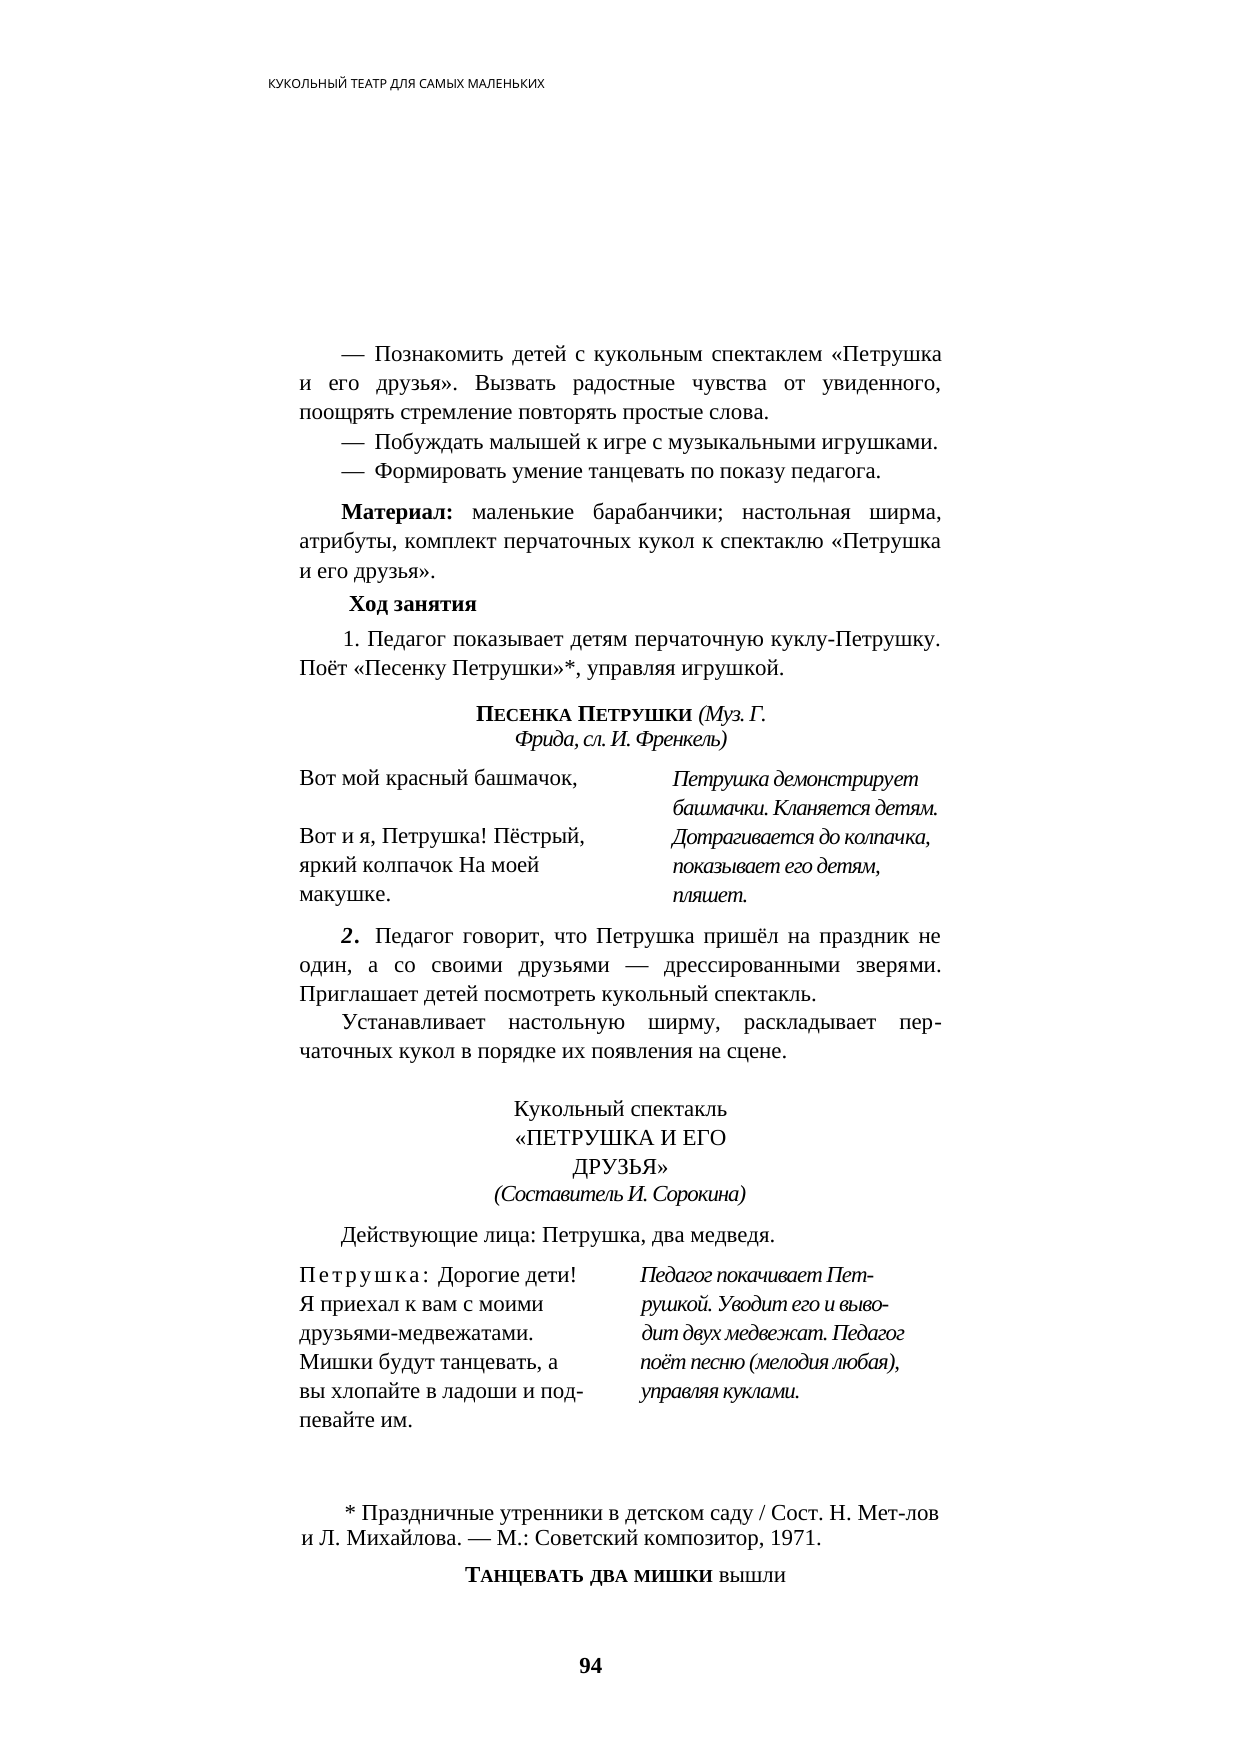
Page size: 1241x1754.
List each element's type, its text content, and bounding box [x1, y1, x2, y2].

list Формировать умение танцевать по показу педагога. [341, 455, 942, 484]
list Познакомить детей с кукольным спектаклем «Петрушка и его друзья». Вызвать радостные чувства от увиденного, поощрять стремление повторять простые слова. [299, 338, 942, 426]
text 2. Педагог говорит, что Петрушка пришёл на праздник не один, а со своими друзьями — дрессированными зверями. Приглашает детей посмотреть кукольный спектакль. [299, 920, 942, 1007]
text Вот мой красный башмачок, [299, 764, 613, 790]
text друзьями-медвежатами. дит двух медвежат. Педагог [299, 1317, 942, 1346]
text Танцевать два мишки вышли [465, 1550, 844, 1587]
text Петрушка демонстрирует башмачки. Кланяется детям. Дотрагивается до колпачка, показывает его детям, пляшет. [672, 764, 942, 908]
text Петрушка: Дорогие дети! Педагог покачивает Пет- [299, 1259, 942, 1288]
text Материал: маленькие барабанчики; настольная ширма, атрибуты, комплект перчаточных кукол к спектаклю «Петрушка и его друзья». [299, 495, 942, 585]
text Песенка Петрушки (Муз. Г. Фрида, сл. И. Френкель) [475, 702, 767, 751]
text Действующие лица: Петрушка, два медведя. [341, 1221, 942, 1247]
text (Составитель И. Сорокина) [299, 1180, 942, 1206]
text 1. Педагог показывает детям перчаточную куклу-Петрушку. Поёт «Песенку Петрушки»*, управляя игрушкой. [299, 623, 942, 682]
text Устанавливает настольную ширму, раскладывает перчаточных кукол в порядке их появления на сцене. [299, 1007, 942, 1064]
text Я приехал к вам с моими рушкой. Уводит его и выво- [299, 1288, 942, 1317]
list Побуждать малышей к игре с музыкальными игрушками. [299, 426, 942, 455]
text вы хлопайте в ладоши и под- управляя куклами. певайте им. [299, 1375, 844, 1433]
text * Праздничные утренники в детском саду / Сост. Н. Мет-лов и Л. Михайлова. — М.: Советский композитор, 1971. [301, 1500, 941, 1550]
text Ход занятия [348, 590, 942, 617]
text Кукольный спектакль «ПЕТРУШКА И ЕГО ДРУЗЬЯ» [468, 1094, 772, 1180]
text Вот и я, Петрушка! Пёстрый, яркий колпачок На моей макушке. [299, 820, 613, 907]
text Мишки будут танцевать, а поёт песню (мелодия любая), [299, 1346, 942, 1375]
